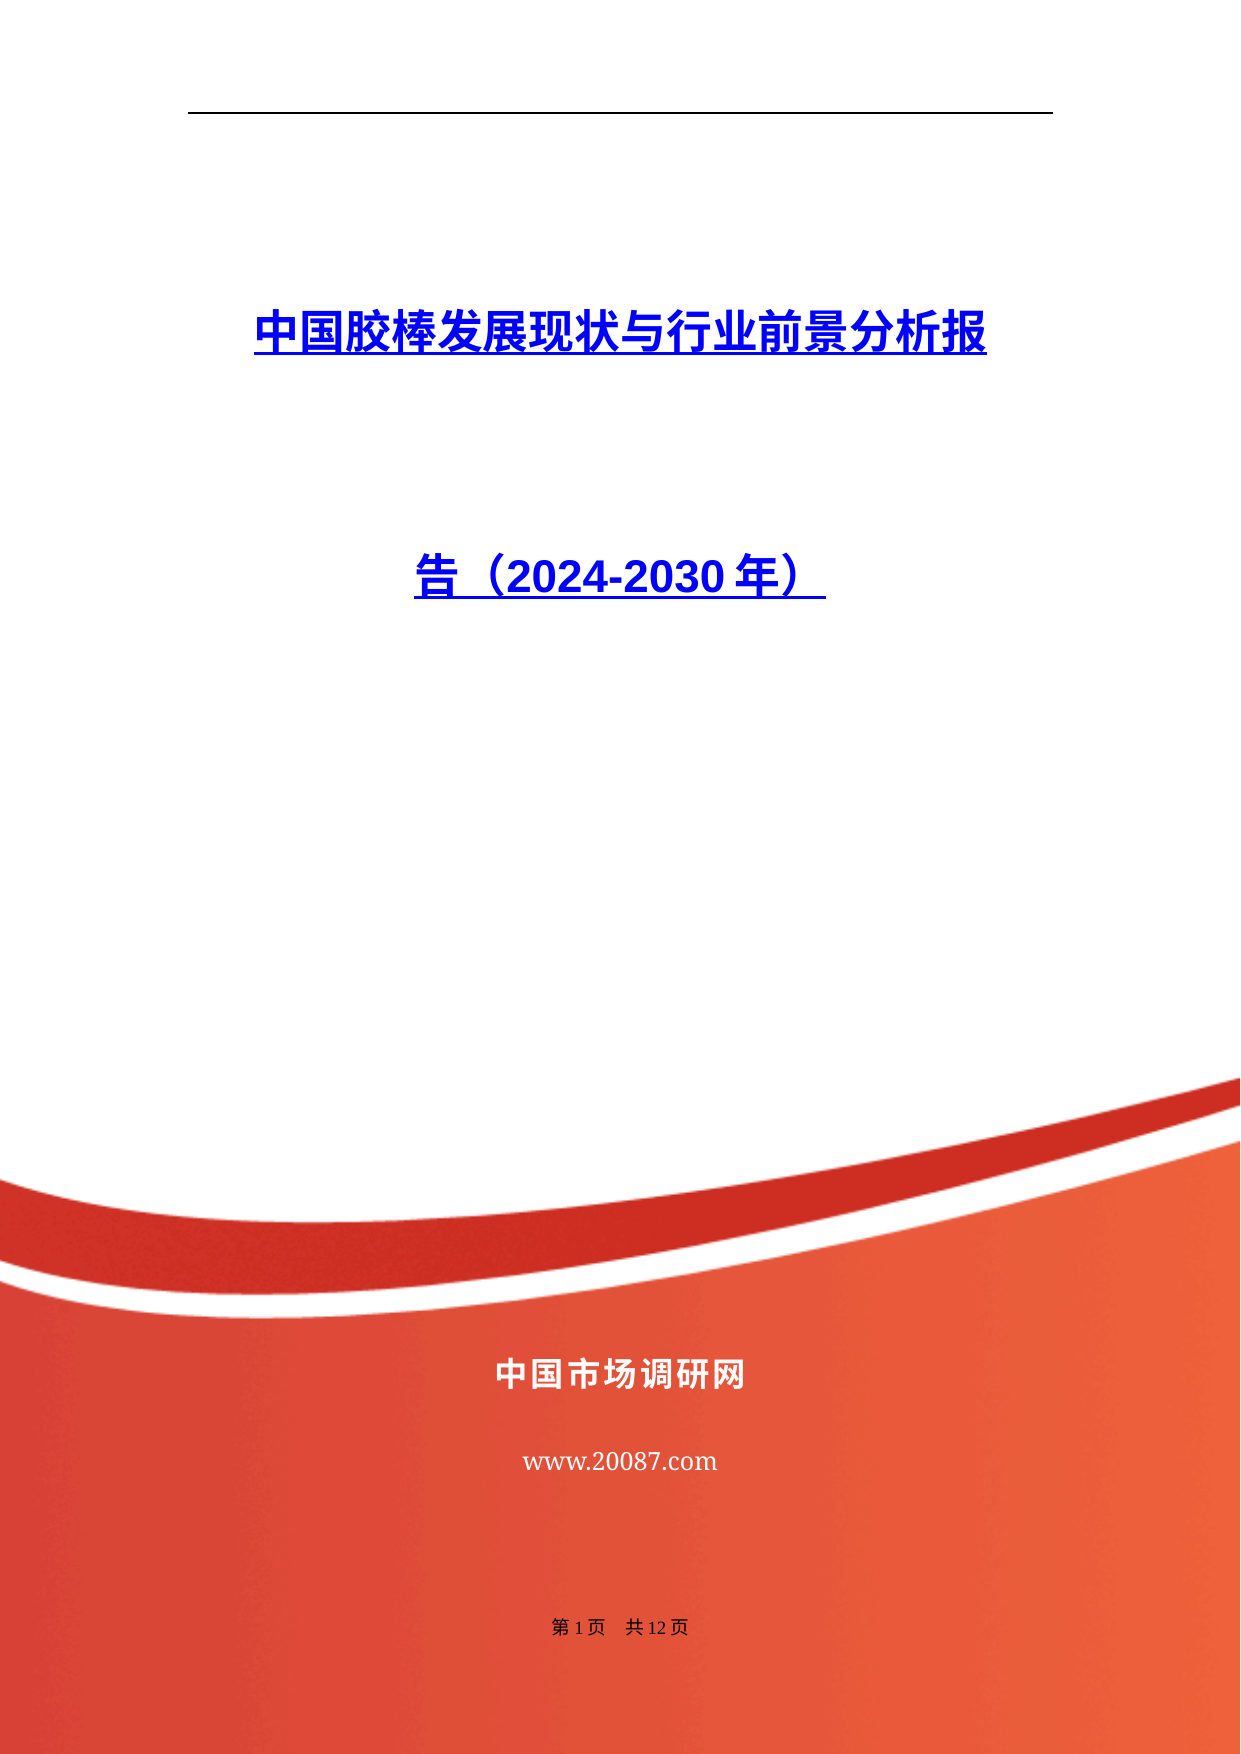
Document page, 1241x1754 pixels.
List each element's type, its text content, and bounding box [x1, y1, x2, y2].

subtitle 中国市场调研网 [187, 1339, 1053, 1404]
table_header 中国胶棒发展现状与行业前景分析报告（2024-2030年） [188, 207, 1053, 773]
picture [0, 1006, 1241, 1754]
text www.20087.com [187, 1428, 1053, 1493]
